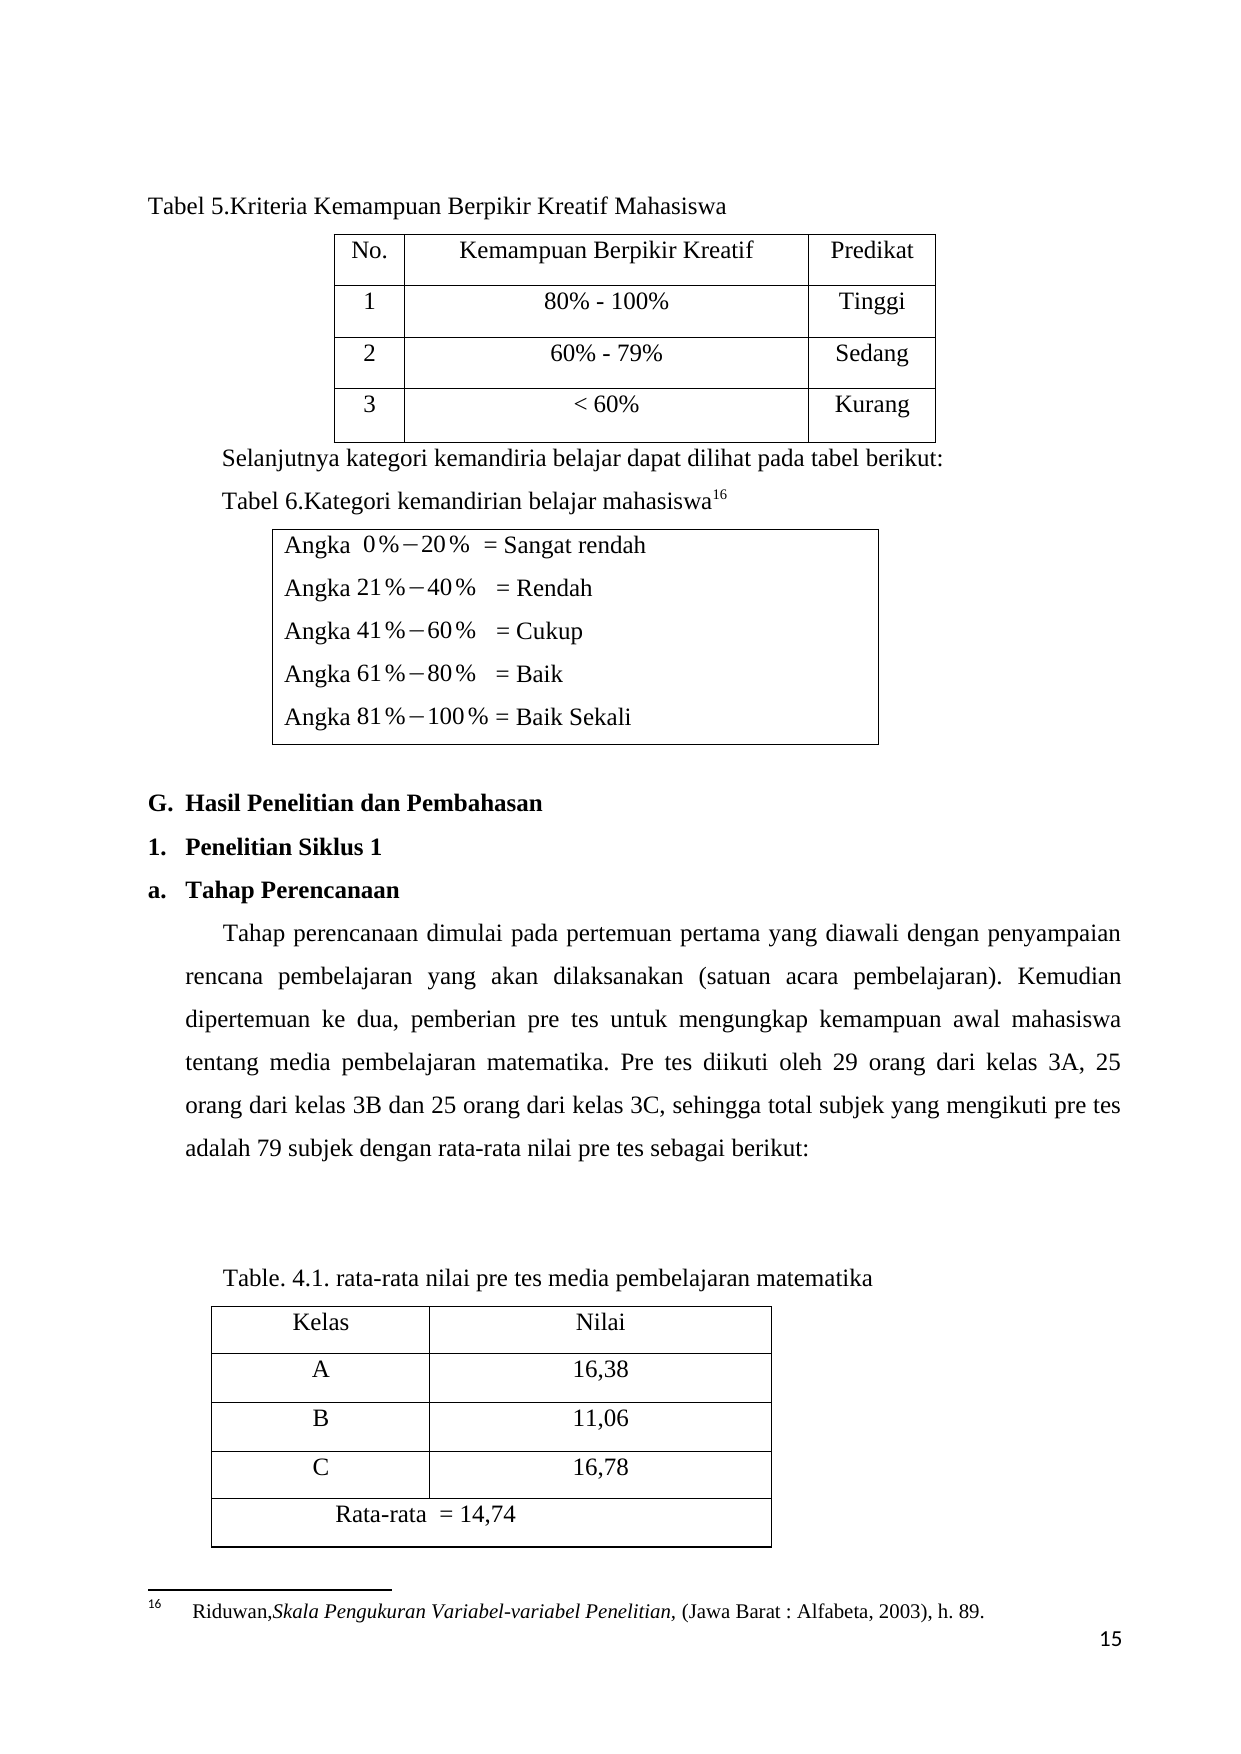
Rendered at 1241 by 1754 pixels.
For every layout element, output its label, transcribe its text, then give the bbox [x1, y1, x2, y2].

table_cell 3 [335, 389, 404, 442]
table_cell A [212, 1354, 429, 1402]
table_header Angka = Sangat rendah Angka = Rendah Angka = Cukup Angka = Baik Angka = Baik Sekali [273, 530, 878, 744]
table_cell < 60% [405, 389, 808, 442]
table_cell Kurang [809, 389, 935, 442]
table_cell 1 [335, 286, 404, 337]
table_cell 2 [335, 338, 404, 388]
text Tabel 5.Kriteria Kemampuan Berpikir Kreatif Mahasiswa [148, 191, 1122, 219]
table_cell B [212, 1403, 429, 1451]
text Selanjutnya kategori kemandiria belajar dapat dilihat pada tabel berikut: [148, 443, 1122, 471]
table_cell Sedang [809, 338, 935, 388]
list Tabel 6.Kategori kemandirian belajar mahasiswa [148, 486, 1122, 514]
list Table. 4.1. rata-rata nilai pre tes media pembelajaran matematika [223, 1263, 1122, 1292]
table_cell Rata-rata = 14,74 [212, 1499, 771, 1546]
table_cell 11,06 [430, 1403, 771, 1451]
table_header Kelas [212, 1307, 429, 1353]
text Tahap perencanaan dimulai pada pertemuan pertama yang diawali dengan penyampaian rencana pembelajaran yang akan dilaksanakan (satuan acara pembelajaran). Kemudian dipertemuan ke dua, pemberian pre tes untuk mengungkap kemampuan awal mahasiswa tentang media pembelajaran matematika. Pre tes diikuti oleh 29 orang dari kelas 3A, 25 orang dari kelas 3B dan 25 orang dari kelas 3C, sehingga total subjek yang mengikuti pre tes adalah 79 subjek dengan rata-rata nilai pre tes sebagai berikut: [185, 918, 1122, 1162]
table_cell 16,38 [430, 1354, 771, 1402]
table_header Nilai [430, 1307, 771, 1353]
table_header Predikat [809, 235, 935, 285]
table_cell 16,78 [430, 1452, 771, 1498]
table_cell 80% - 100% [405, 286, 808, 337]
list Penelitian Siklus 1 [148, 832, 1122, 860]
table_cell 60% - 79% [405, 338, 808, 388]
table_header No. [335, 235, 404, 285]
list Hasil Penelitian dan Pembahasan [148, 788, 1122, 817]
list Tahap Perencanaan [148, 875, 1122, 903]
table_header Kemampuan Berpikir Kreatif [405, 235, 808, 285]
table_cell C [212, 1452, 429, 1498]
table_cell Tinggi [809, 286, 935, 337]
